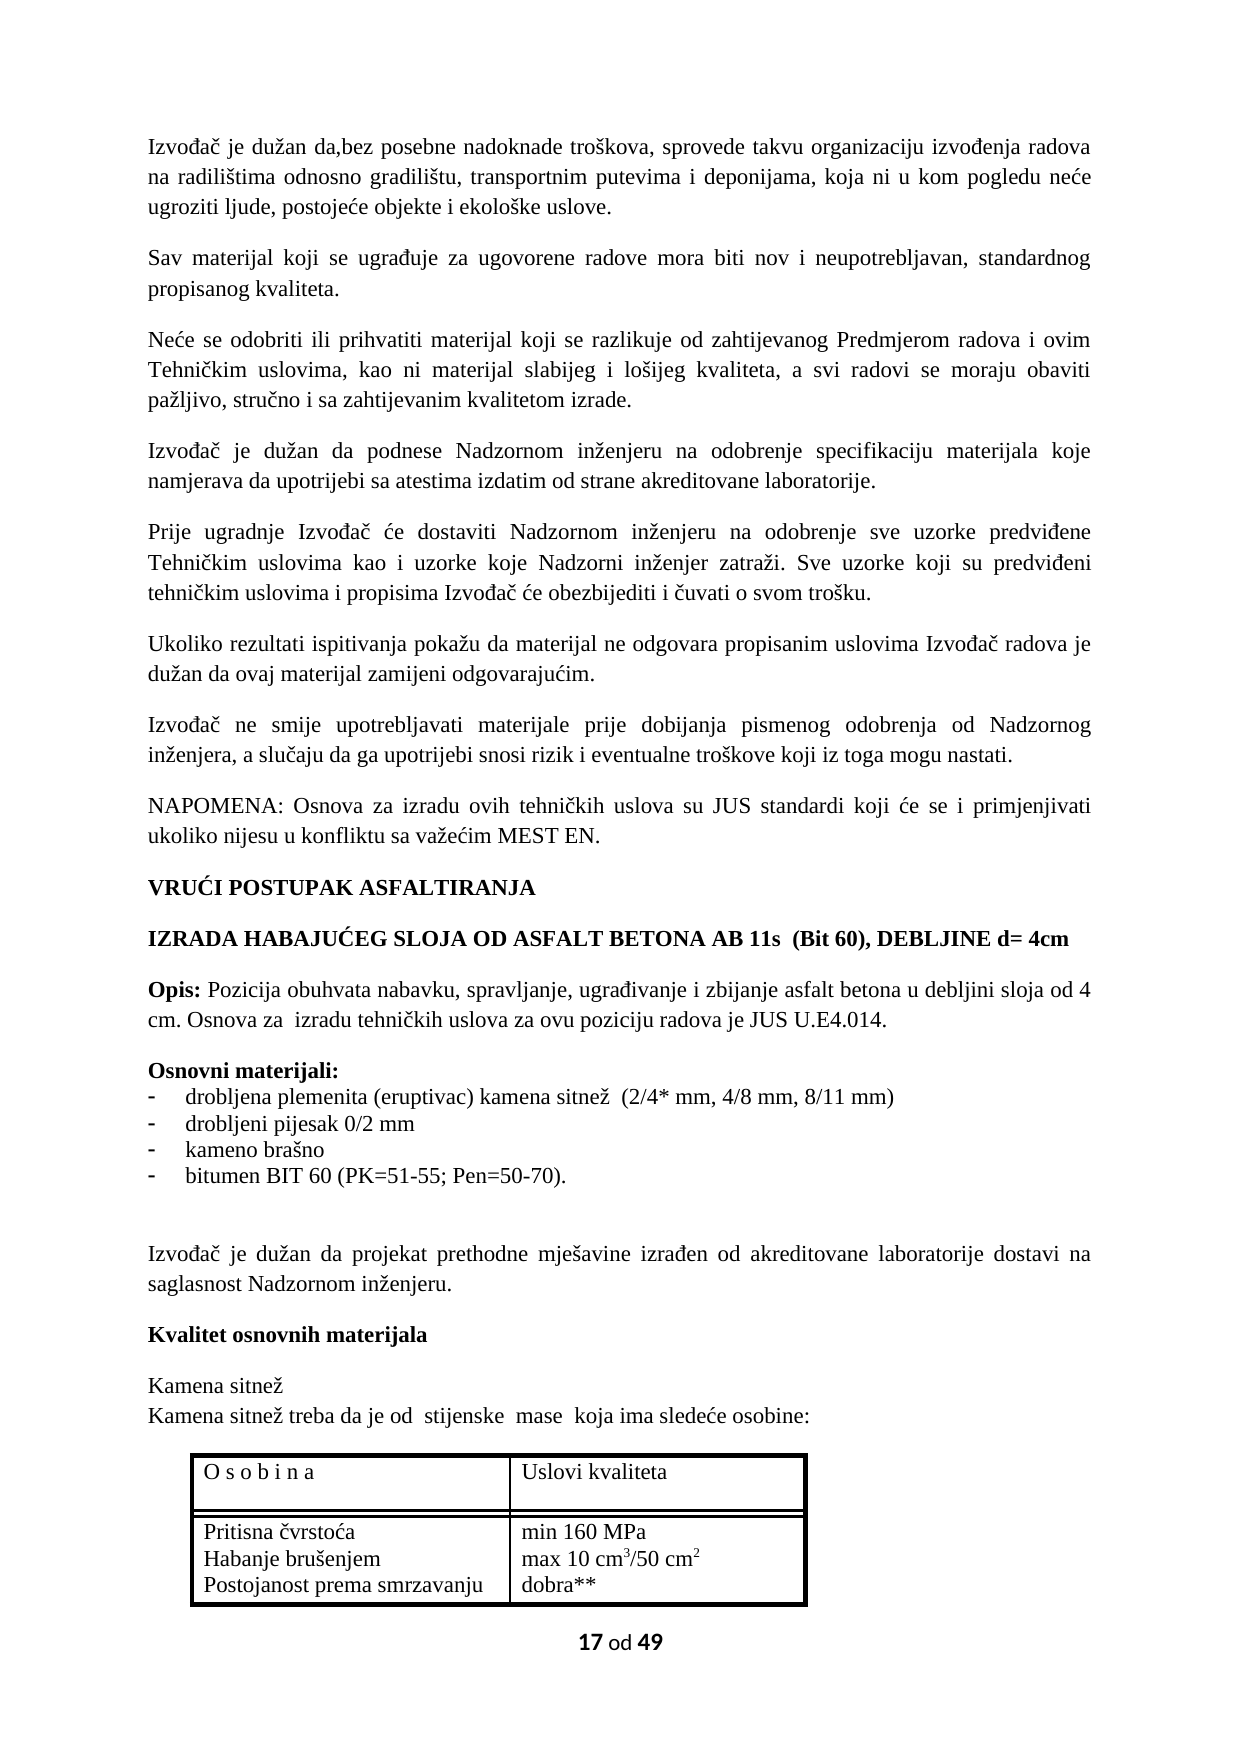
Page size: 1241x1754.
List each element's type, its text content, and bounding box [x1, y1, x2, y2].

text Osnovni materijali: [148, 1057, 1093, 1083]
text Prije ugradnje Izvođač će dostaviti Nadzornom inženjeru na odobrenje sve uzorke predviđene Tehničkim uslovima kao i uzorke koje Nadzorni inženjer zatraži. Sve uzorke koji su predviđeni tehničkim uslovima i propisima Izvođač će obezbijediti i čuvati o svom trošku. [148, 518, 1093, 605]
list drobljena plemenita (eruptivac) kamena sitnež (2/4* mm, 4/8 mm, 8/11 mm) [148, 1083, 1093, 1109]
text Izvođač je dužan da,bez posebne nadoknade troškova, sprovede takvu organizaciju izvođenja radova na radilištima odnosno gradilištu, transportnim putevima i deponijama, koja ni u kom pogledu neće ugroziti ljude, postojeće objekte i ekološke uslove. [148, 133, 1093, 220]
text Ukoliko rezultati ispitivanja pokažu da materijal ne odgovara propisanim uslovima Izvođač radova je dužan da ovaj materijal zamijeni odgovarajućim. [148, 630, 1093, 686]
text NAPOMENA: Osnova za izradu ovih tehničkih uslova su JUS standardi koji će se i primjenjivati ukoliko nijesu u konfliktu sa važećim MEST EN. [148, 792, 1093, 849]
list drobljeni pijesak 0/2 mm [148, 1109, 1093, 1136]
table_header O s o b i n a [194, 1458, 509, 1509]
text Kvalitet osnovnih materijala [148, 1321, 1093, 1347]
list bitumen BIT 60 (PK=51-55; Pen=50-70). [148, 1162, 1093, 1189]
text Opis: Pozicija obuhvata nabavku, spravljanje, ugrađivanje i zbijanje asfalt betona u debljini sloja od 4 cm. Osnova za izradu tehničkih uslova za ovu poziciju radova je JUS U.E4.014. [148, 976, 1093, 1032]
text Kamena sitnež treba da je od stijenske mase koja ima sledeće osobine: [148, 1402, 1093, 1428]
table_header Uslovi kvaliteta [511, 1458, 803, 1509]
text Neće se odobriti ili prihvatiti materijal koji se razlikuje od zahtijevanog Predmjerom radova i ovim Tehničkim uslovima, kao ni materijal slabijeg i lošijeg kvaliteta, a svi radovi se moraju obaviti pažljivo, stručno i sa zahtijevanim kvalitetom izrade. [148, 326, 1093, 412]
list kameno brašno [148, 1136, 1093, 1162]
text Kamena sitnež [148, 1372, 1093, 1398]
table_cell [511, 1518, 803, 1602]
text Izvođač je dužan da podnese Nadzornom inženjeru na odobrenje specifikaciju materijala koje namjerava da upotrijebi sa atestima izdatim od strane akreditovane laboratorije. [148, 437, 1093, 494]
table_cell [194, 1518, 509, 1602]
text Sav materijal koji se ugrađuje za ugovorene radove mora biti nov i neupotrebljavan, standardnog propisanog kvaliteta. [148, 244, 1093, 301]
text IZRADA HABAJUĆEG SLOJA OD ASFALT BETONA AB 11s (Bit 60), DEBLJINE d= 4cm [148, 924, 1093, 951]
text VRUĆI POSTUPAK ASFALTIRANJA [148, 873, 1093, 900]
text Izvođač je dužan da projekat prethodne mješavine izrađen od akreditovane laboratorije dostavi na saglasnost Nadzornom inženjeru. [148, 1240, 1093, 1296]
text Izvođač ne smije upotrebljavati materijale prije dobijanja pismenog odobrenja od Nadzornog inženjera, a slučaju da ga upotrijebi snosi rizik i eventualne troškove koji iz toga mogu nastati. [148, 711, 1093, 768]
